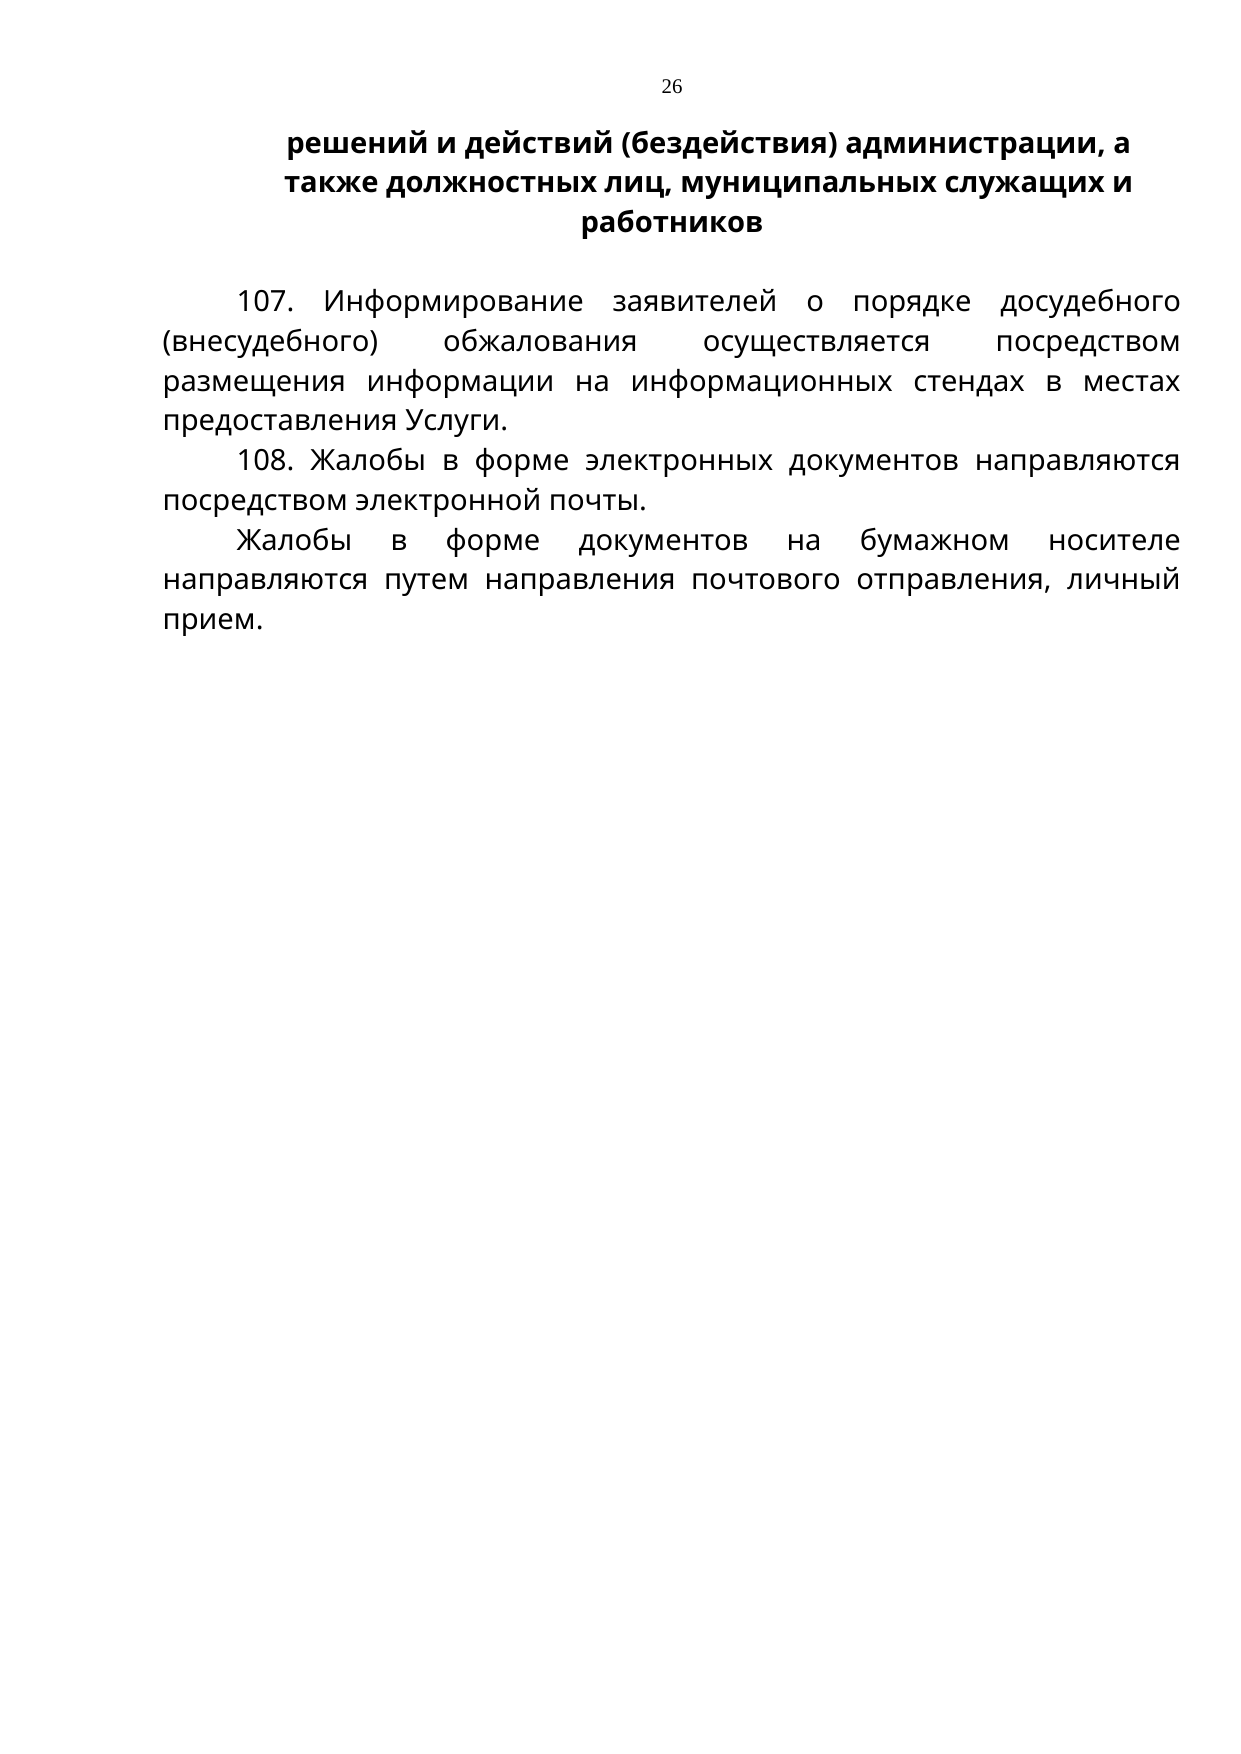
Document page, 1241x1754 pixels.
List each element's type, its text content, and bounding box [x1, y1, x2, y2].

text решений и действий (бездействия) администрации, а [162, 122, 1181, 162]
text также должностных лиц, муниципальных служащих и работников [162, 162, 1181, 241]
text Жалобы в форме документов на бумажном носителе направляются путем направления почтового отправления, личный прием. [162, 519, 1181, 638]
text 108. Жалобы в форме электронных документов направляются посредством электронной почты. [162, 439, 1181, 519]
text 107. Информирование заявителей о порядке досудебного (внесудебного) обжалования осуществляется посредством размещения информации на информационных стендах в местах предоставления Услуги. [162, 281, 1181, 439]
